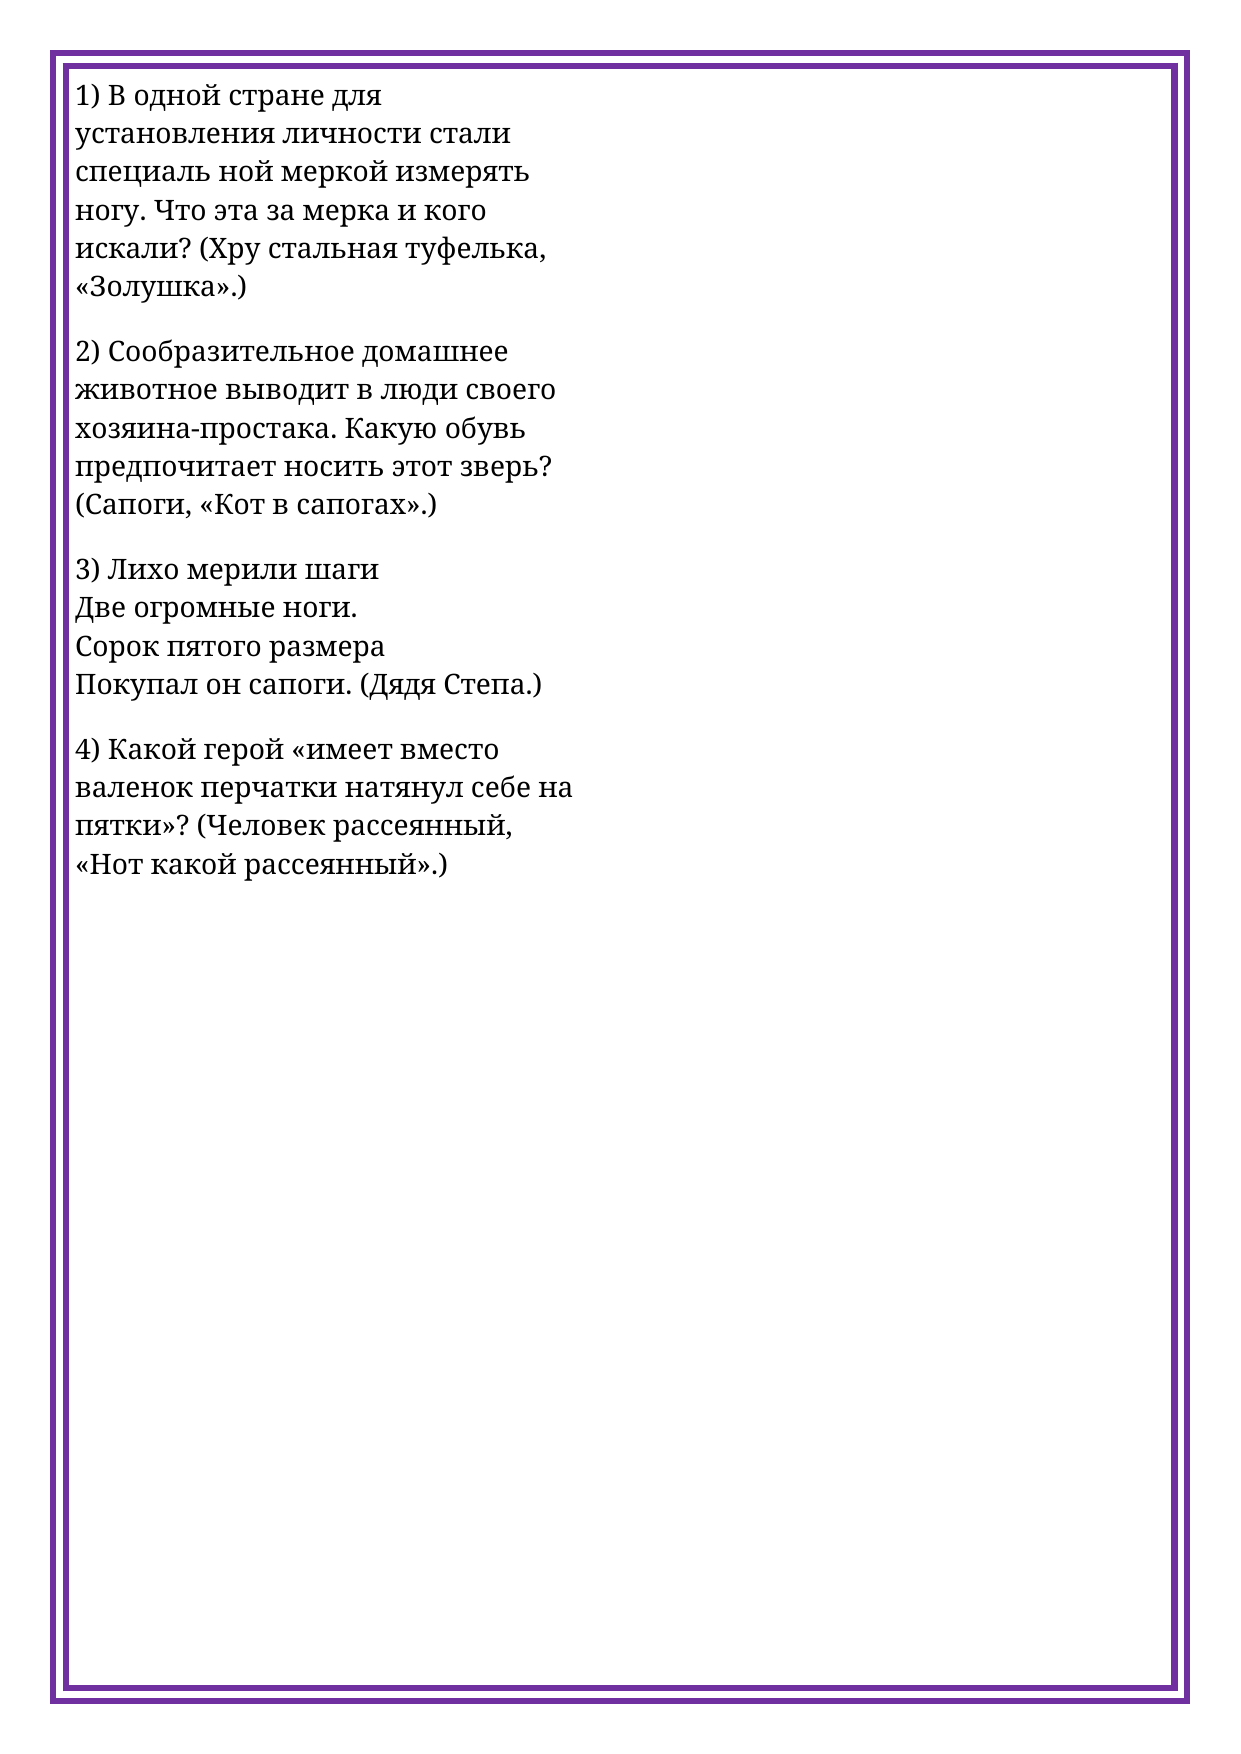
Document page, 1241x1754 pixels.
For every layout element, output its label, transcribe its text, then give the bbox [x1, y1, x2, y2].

text 4) Какой герой «имеет вместо валенок перчатки натянул себе на пятки»? (Человек рассеянный, «Нот какой рассеянный».) [75, 729, 583, 882]
text 2) Сообразительное домашнее животное выводит в люди своего хозяина-простака. Какую обувь предпочитает носить этот зверь? (Сапоги, «Кот в сапогах».) [75, 331, 583, 523]
text 1) В одной стране для установления личности стали специаль ной меркой измерять ногу. Что эта за мерка и кого искали? (Хру стальная туфелька, «Золушка».) [75, 75, 583, 305]
text Покупал он сапоги. (Дядя Степа.) [75, 664, 583, 703]
text 3) Лихо мерили шаги [75, 549, 583, 588]
text Сорок пятого размера [75, 626, 583, 664]
text Две огромные ноги. [75, 588, 583, 626]
